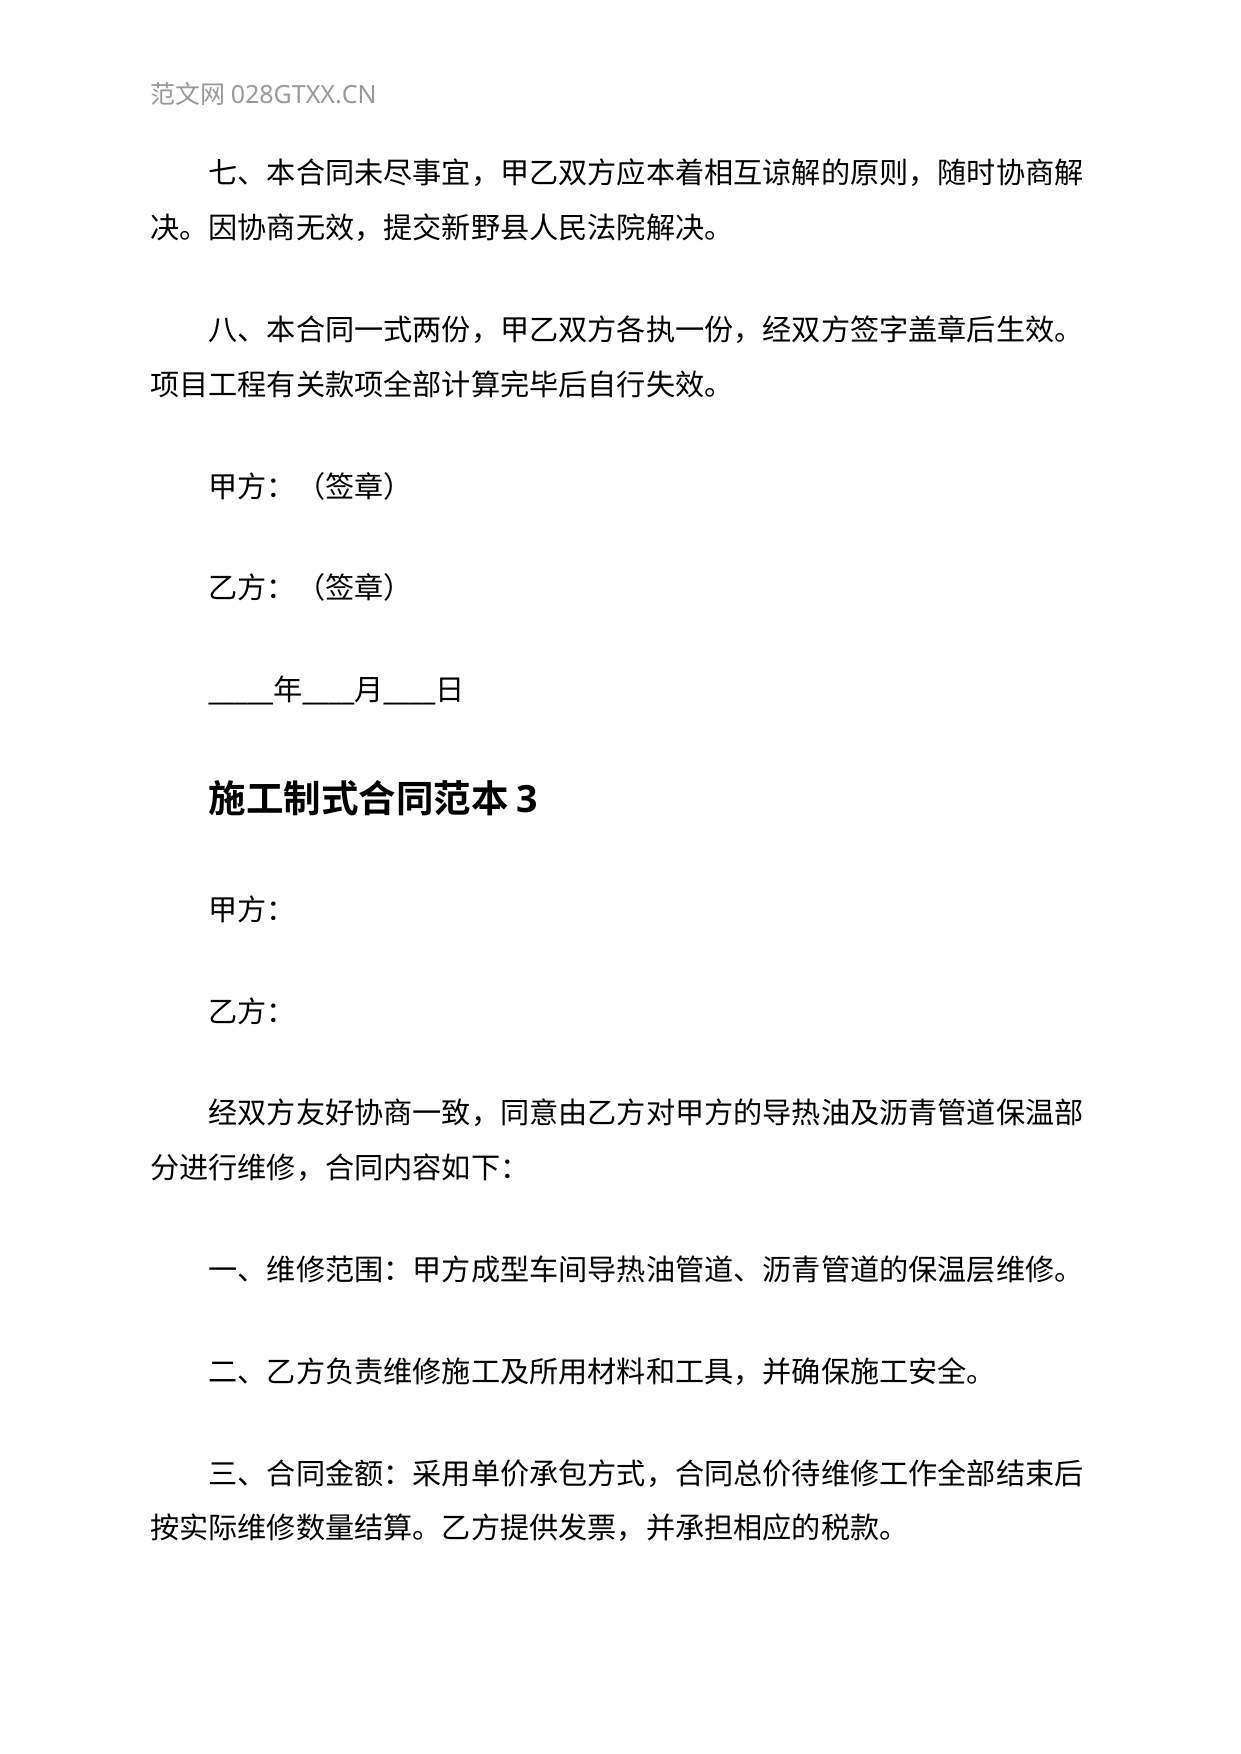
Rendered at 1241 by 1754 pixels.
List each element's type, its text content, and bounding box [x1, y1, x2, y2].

text 八、本合同一式两份，甲乙双方各执一份，经双方签字盖章后生效。项目工程有关款项全部计算完毕后自行失效。 [150, 307, 1090, 404]
text 甲方： [150, 886, 1090, 929]
text _____年____月____日 [150, 667, 1090, 709]
text 乙方：（签章） [150, 565, 1090, 607]
text 甲方：（签章） [150, 463, 1090, 506]
text 一、维修范围：甲方成型车间导热油管道、沥青管道的保温层维修。 [150, 1247, 1090, 1289]
text 七、本合同未尽事宜，甲乙双方应本着相互谅解的原则，随时协商解决。因协商无效，提交新野县人民法院解决。 [150, 150, 1090, 247]
text 施工制式合同范本3 [150, 769, 1090, 823]
text 三、合同金额：采用单价承包方式，合同总价待维修工作全部结束后按实际维修数量结算。乙方提供发票，并承担相应的税款。 [150, 1450, 1090, 1547]
text 经双方友好协商一致，同意由乙方对甲方的导热油及沥青管道保温部分进行维修，合同内容如下： [150, 1090, 1090, 1187]
text 二、乙方负责维修施工及所用材料和工具，并确保施工安全。 [150, 1348, 1090, 1391]
text 乙方： [150, 988, 1090, 1031]
